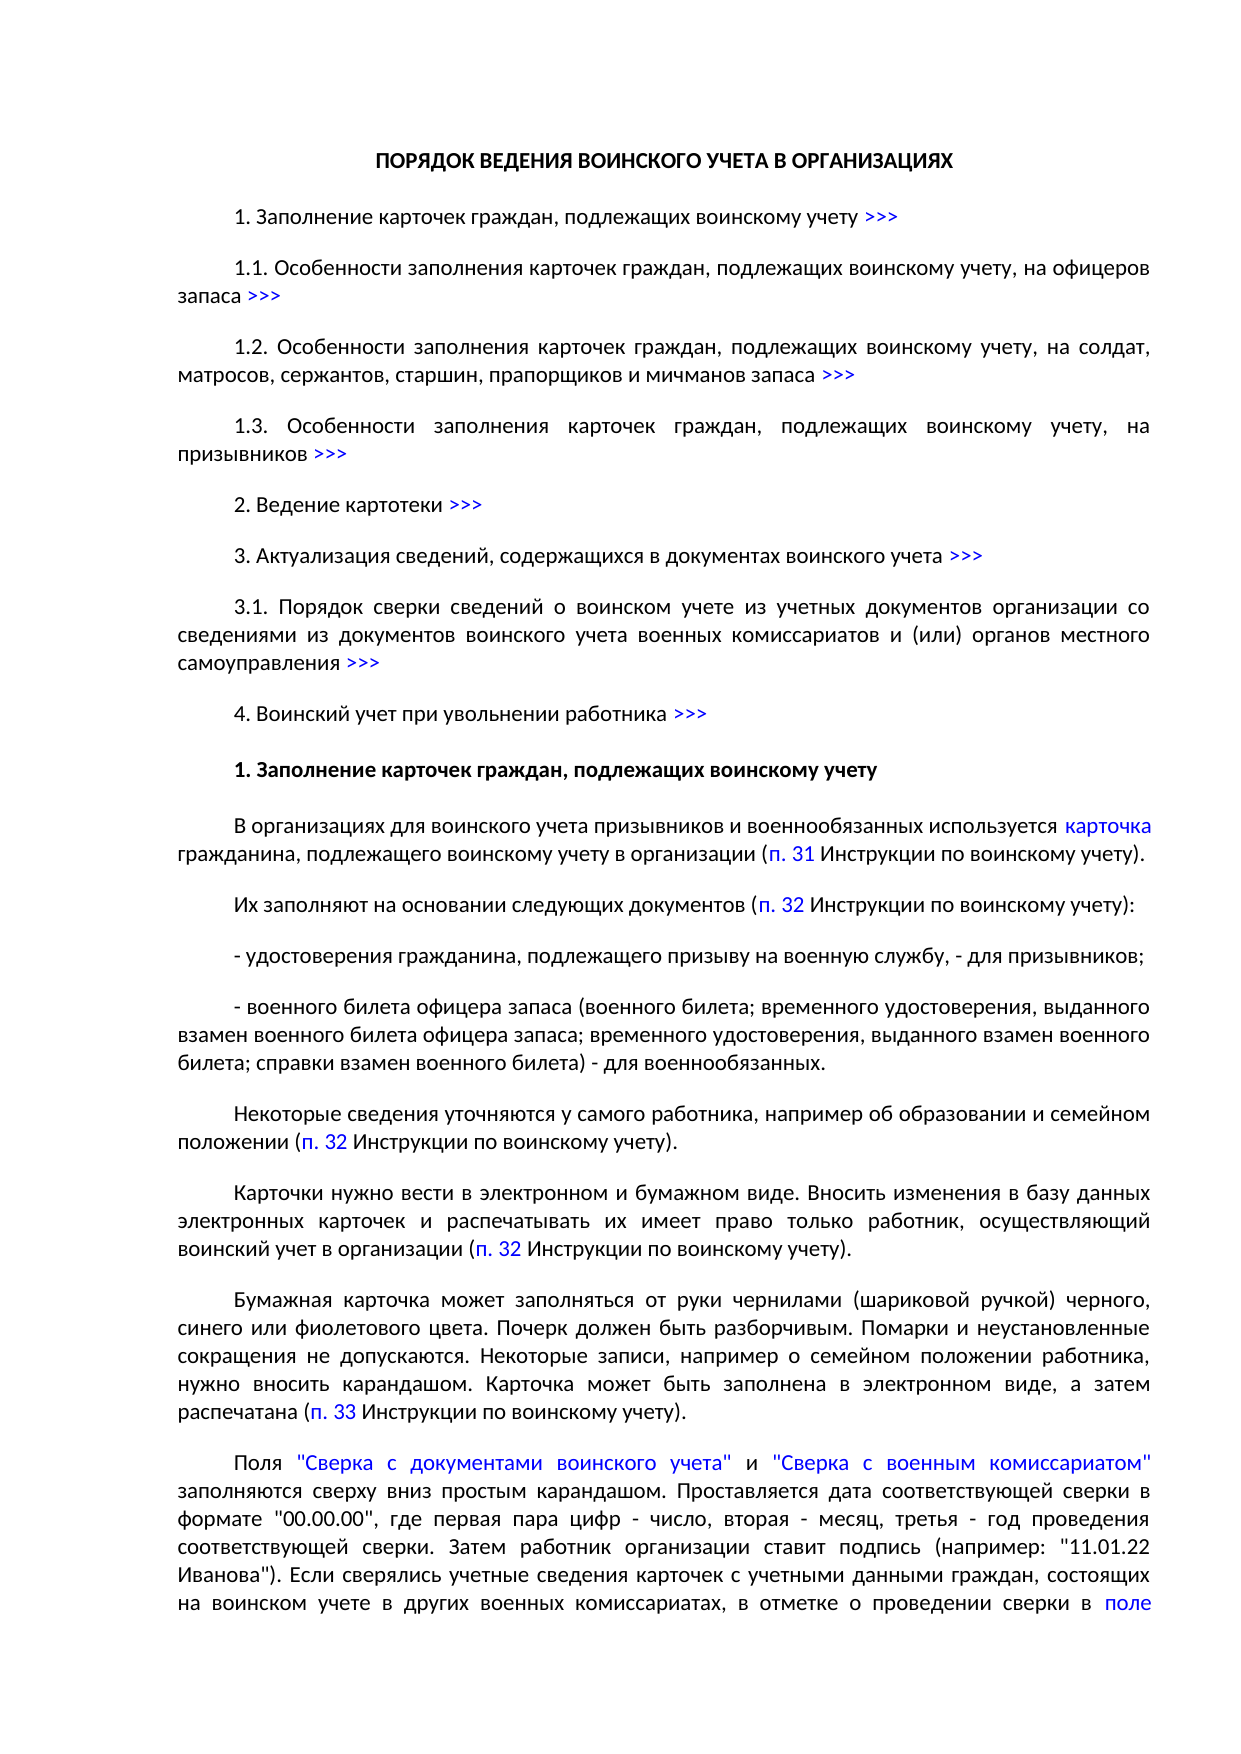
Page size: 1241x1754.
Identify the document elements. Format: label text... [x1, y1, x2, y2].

text - военного билета офицера запаса (военного билета; временного удостоверения, выданного взамен военного билета офицера запаса; временного удостоверения, выданного взамен военного билета; справки взамен военного билета) - для военнообязанных. [177, 992, 1152, 1076]
text 1.2. Особенности заполнения карточек граждан, подлежащих воинскому учету, на солдат, матросов, сержантов, старшин, прапорщиков и мичманов запаса >>> [177, 332, 1152, 388]
text В организациях для воинского учета призывников и военнообязанных используется карточка гражданина, подлежащего воинскому учету в организации (п. 31 Инструкции по воинскому учету). [177, 811, 1152, 867]
text 2. Ведение картотеки >>> [177, 490, 1152, 518]
text 1. Заполнение карточек граждан, подлежащих воинскому учету [177, 755, 1152, 783]
text Бумажная карточка может заполняться от руки чернилами (шариковой ручкой) черного, синего или фиолетового цвета. Почерк должен быть разборчивым. Помарки и неустановленные сокращения не допускаются. Некоторые записи, например о семейном положении работника, нужно вносить карандашом. Карточка может быть заполнена в электронном виде, а затем распечатана (п. 33 Инструкции по воинскому учету). [177, 1285, 1152, 1425]
text Карточки нужно вести в электронном и бумажном виде. Вносить изменения в базу данных электронных карточек и распечатывать их имеет право только работник, осуществляющий воинский учет в организации (п. 32 Инструкции по воинскому учету). [177, 1178, 1152, 1262]
text - удостоверения гражданина, подлежащего призыву на военную службу, - для призывников; [177, 941, 1152, 969]
text Их заполняют на основании следующих документов (п. 32 Инструкции по воинскому учету): [177, 890, 1152, 918]
text Некоторые сведения уточняются у самого работника, например об образовании и семейном положении (п. 32 Инструкции по воинскому учету). [177, 1099, 1152, 1155]
text 4. Воинский учет при увольнении работника >>> [177, 699, 1152, 727]
text 1.1. Особенности заполнения карточек граждан, подлежащих воинскому учету, на офицеров запаса >>> [177, 253, 1152, 309]
text 3.1. Порядок сверки сведений о воинском учете из учетных документов организации со сведениями из документов воинского учета военных комиссариатов и (или) органов местного самоуправления >>> [177, 592, 1152, 676]
text 1. Заполнение карточек граждан, подлежащих воинскому учету >>> [177, 202, 1152, 230]
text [177, 1448, 1152, 1616]
text 1.3. Особенности заполнения карточек граждан, подлежащих воинскому учету, на призывников >>> [177, 411, 1152, 467]
text 3. Актуализация сведений, содержащихся в документах воинского учета >>> [177, 541, 1152, 569]
title ПОРЯДОК ВЕДЕНИЯ ВОИНСКОГО УЧЕТА В ОРГАНИЗАЦИЯХ [177, 146, 1152, 174]
